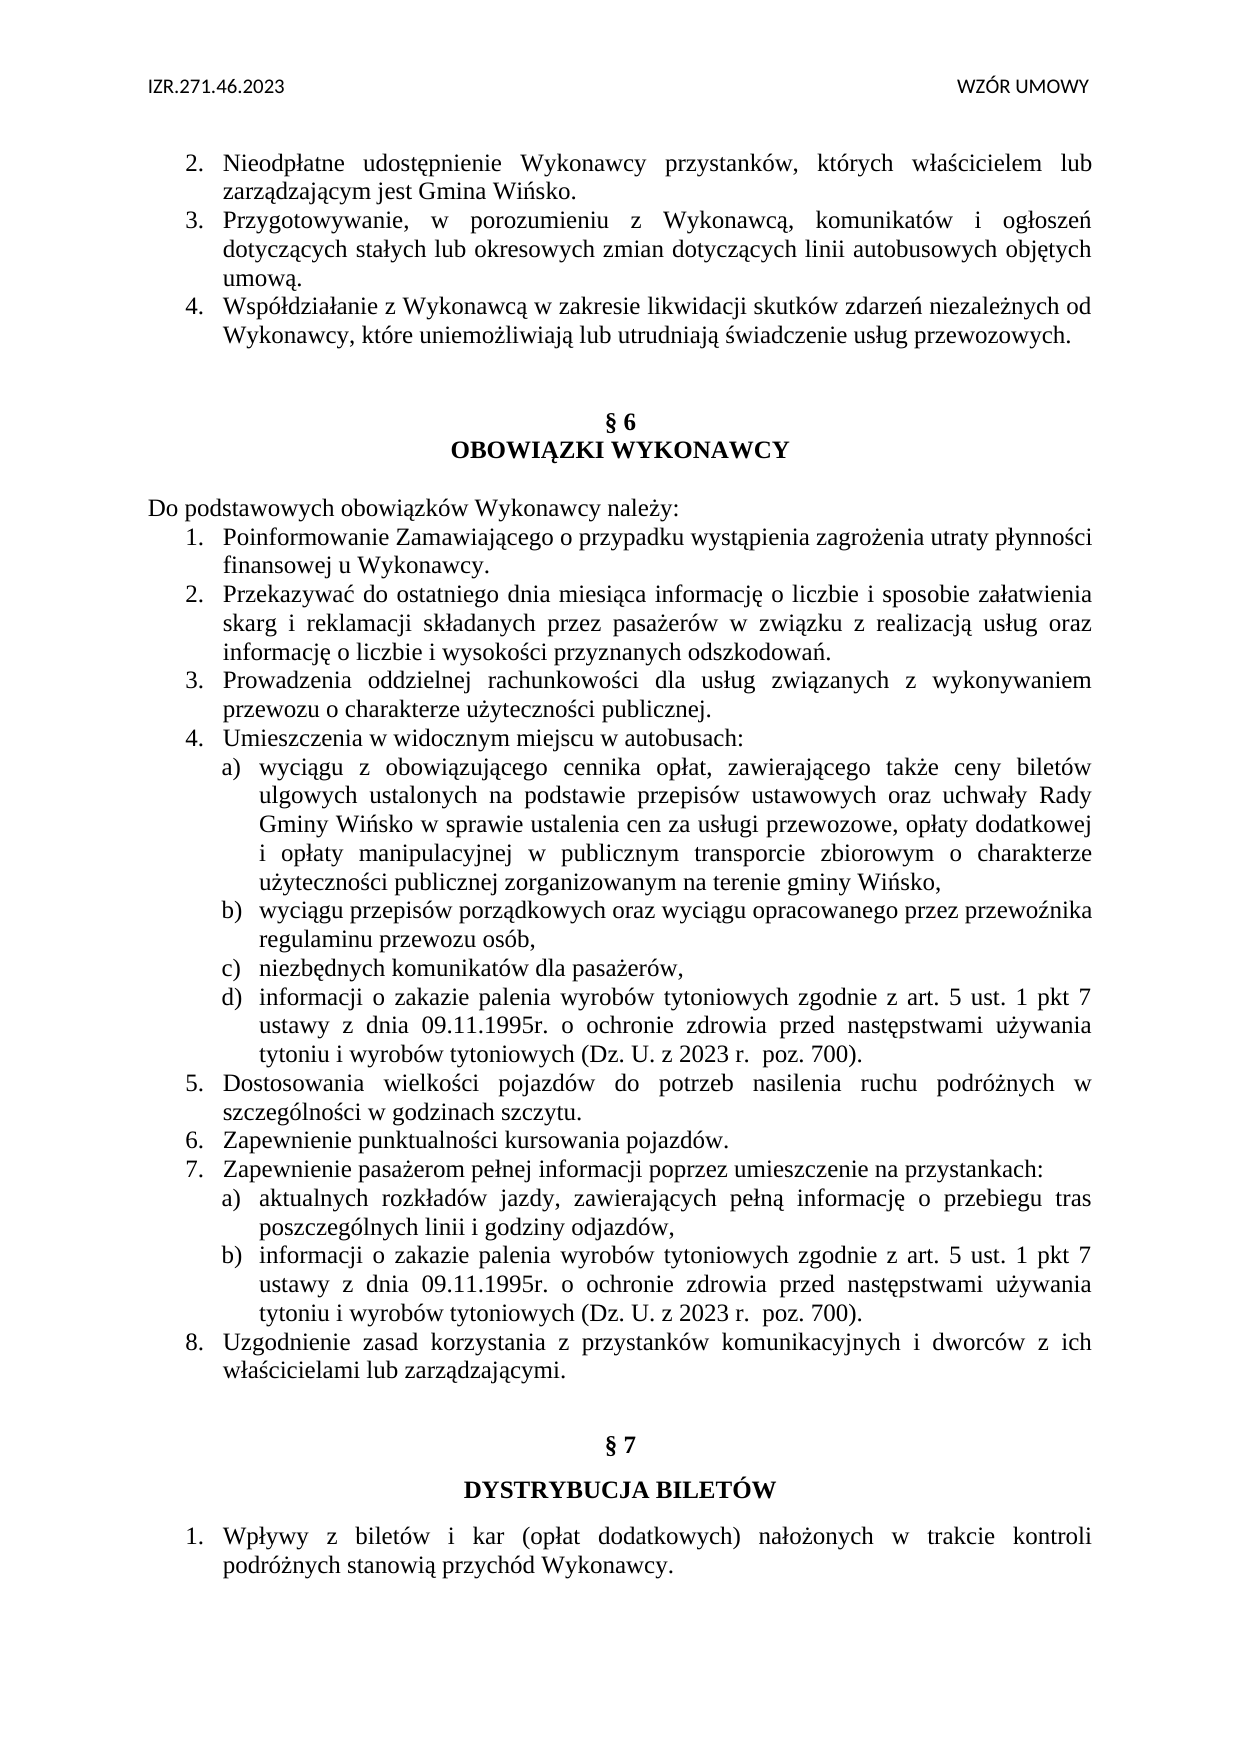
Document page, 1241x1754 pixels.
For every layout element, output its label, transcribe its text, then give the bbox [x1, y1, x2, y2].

list aktualnych rozkładów jazdy, zawierających pełną informację o przebiegu tras poszczególnych linii i godziny odjazdów, [221, 1183, 1093, 1241]
list Poinformowanie Zamawiającego o przypadku wystąpienia zagrożenia utraty płynności finansowej u Wykonawcy. [185, 522, 1093, 579]
list Nieodpłatne udostępnienie Wykonawcy przystanków, których właścicielem lub zarządzającym jest Gmina Wińsko. [185, 148, 1093, 205]
list Umieszczenia w widocznym miejscu w autobusach: [185, 723, 1093, 752]
list Przygotowywanie, w porozumieniu z Wykonawcą, komunikatów i ogłoszeń dotyczących stałych lub okresowych zmian dotyczących linii autobusowych objętych umową. [185, 205, 1093, 291]
list Wpływy z biletów i kar (opłat dodatkowych) nałożonych w trakcie kontroli podróżnych stanowią przychód Wykonawcy. [185, 1521, 1093, 1578]
list Zapewnienie punktualności kursowania pojazdów. [185, 1126, 1093, 1154]
text Do podstawowych obowiązków Wykonawcy należy: [148, 493, 1093, 522]
text § 6 [148, 407, 1093, 436]
list Zapewnienie pasażerom pełnej informacji poprzez umieszczenie na przystankach: [185, 1154, 1093, 1183]
list Dostosowania wielkości pojazdów do potrzeb nasilenia ruchu podróżnych w szczególności w godzinach szczytu. [185, 1068, 1093, 1126]
list wyciągu przepisów porządkowych oraz wyciągu opracowanego przez przewoźnika regulaminu przewozu osób, [221, 896, 1093, 953]
list wyciągu z obowiązującego cennika opłat, zawierającego także ceny biletów ulgowych ustalonych na podstawie przepisów ustawowych oraz uchwały Rady Gminy Wińsko w sprawie ustalenia cen za usługi przewozowe, opłaty dodatkowej i opłaty manipulacyjnej w publicznym transporcie zbiorowym o charakterze użyteczności publicznej zorganizowanym na terenie gminy Wińsko, [221, 752, 1093, 896]
list informacji o zakazie palenia wyrobów tytoniowych zgodnie z art. 5 ust. 1 pkt 7 ustawy z dnia 09.11.1995r. o ochronie zdrowia przed następstwami używania tytoniu i wyrobów tytoniowych (Dz. U. z 2023 r. poz. 700). [221, 982, 1093, 1068]
list niezbędnych komunikatów dla pasażerów, [221, 953, 1093, 982]
text § 7 [148, 1430, 1093, 1459]
text OBOWIĄZKI WYKONAWCY [148, 436, 1093, 464]
list Współdziałanie z Wykonawcą w zakresie likwidacji skutków zdarzeń niezależnych od Wykonawcy, które uniemożliwiają lub utrudniają świadczenie usług przewozowych. [185, 291, 1093, 349]
list Przekazywać do ostatniego dnia miesiąca informację o liczbie i sposobie załatwienia skarg i reklamacji składanych przez pasażerów w związku z realizacją usług oraz informację o liczbie i wysokości przyznanych odszkodowań. [185, 579, 1093, 666]
list informacji o zakazie palenia wyrobów tytoniowych zgodnie z art. 5 ust. 1 pkt 7 ustawy z dnia 09.11.1995r. o ochronie zdrowia przed następstwami używania tytoniu i wyrobów tytoniowych (Dz. U. z 2023 r. poz. 700). [221, 1241, 1093, 1327]
list Prowadzenia oddzielnej rachunkowości dla usług związanych z wykonywaniem przewozu o charakterze użyteczności publicznej. [185, 666, 1093, 723]
list Uzgodnienie zasad korzystania z przystanków komunikacyjnych i dworców z ich właścicielami lub zarządzającymi. [185, 1327, 1093, 1384]
text DYSTRYBUCJA BILETÓW [148, 1475, 1093, 1504]
